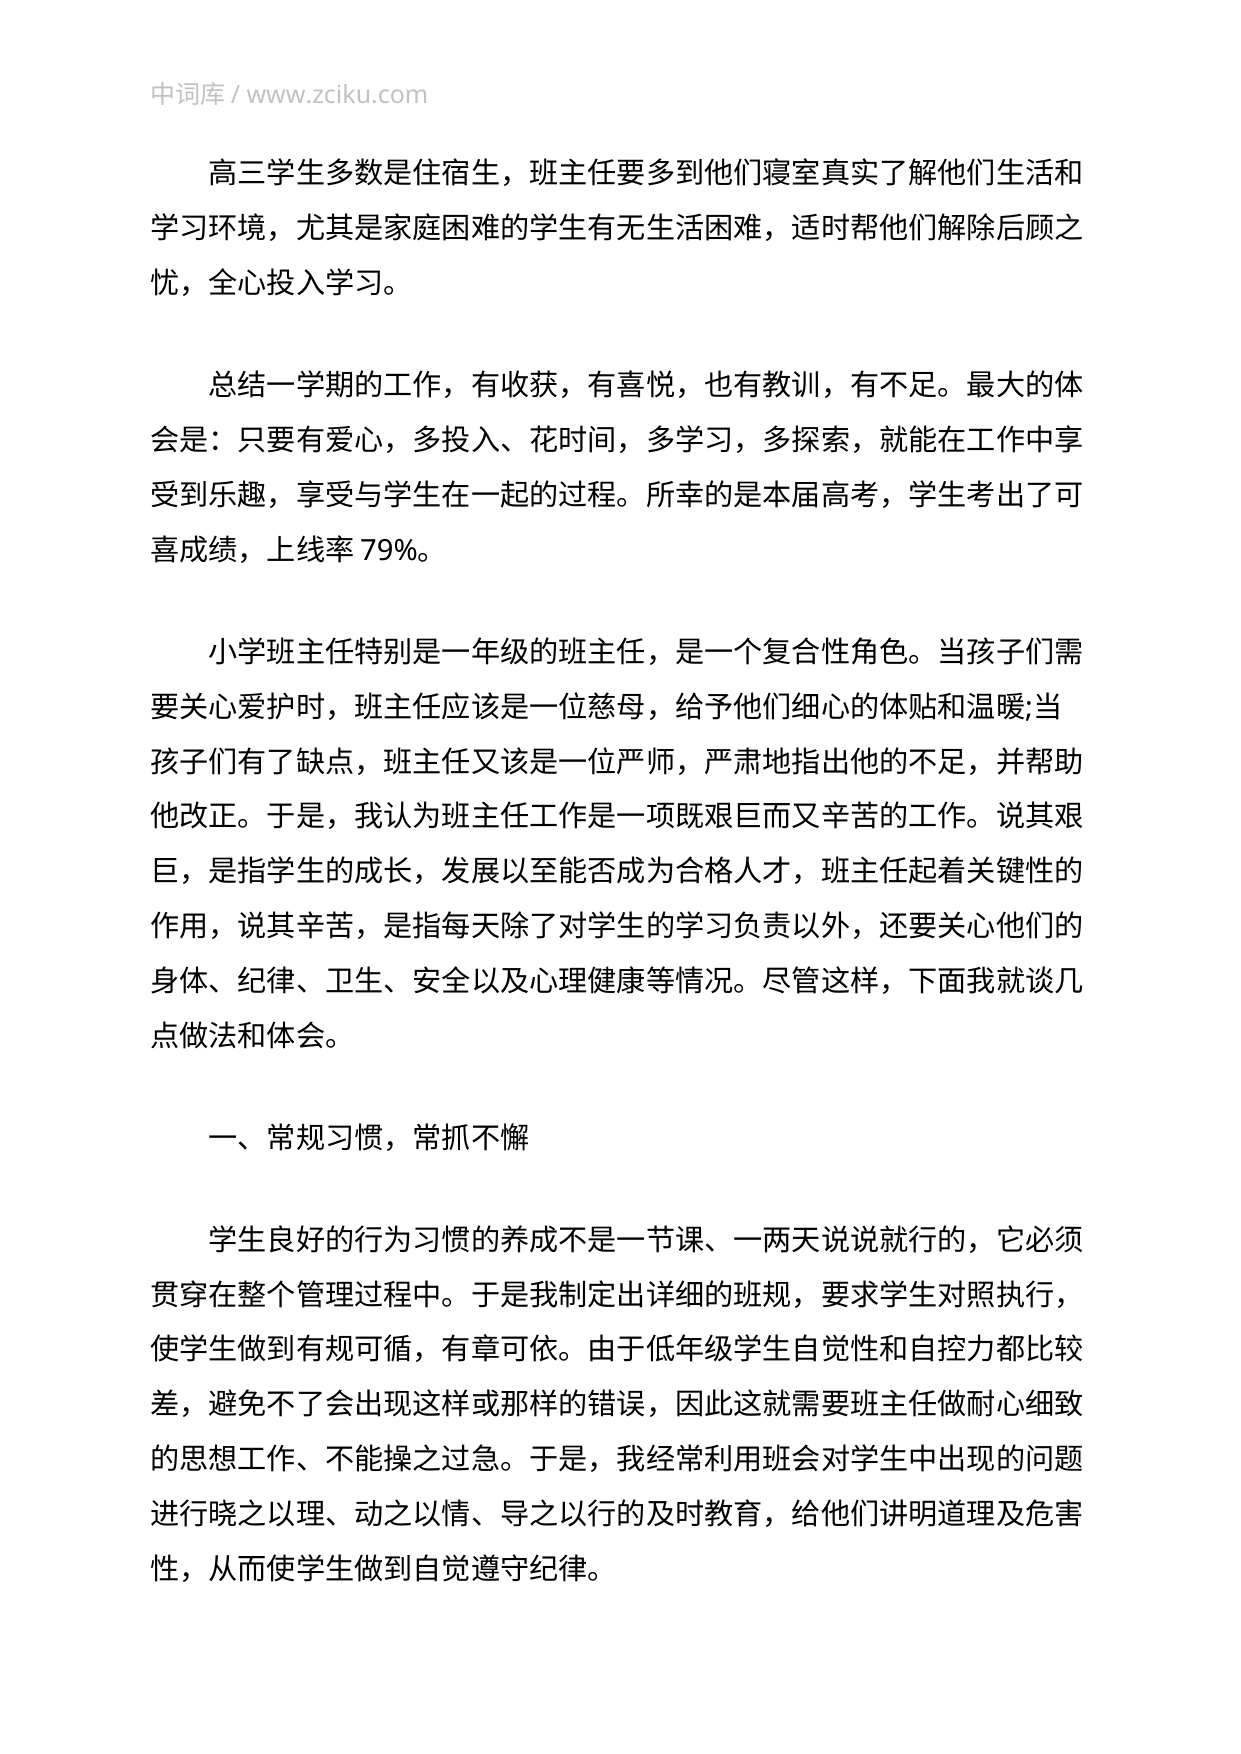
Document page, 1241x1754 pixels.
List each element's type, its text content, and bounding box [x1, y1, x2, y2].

text 高三学生多数是住宿生，班主任要多到他们寝室真实了解他们生活和学习环境，尤其是家庭困难的学生有无生活困难，适时帮他们解除后顾之忧，全心投入学习。 [150, 150, 1090, 302]
text 小学班主任特别是一年级的班主任，是一个复合性角色。当孩子们需要关心爱护时，班主任应该是一位慈母，给予他们细心的体贴和温暖;当孩子们有了缺点，班主任又该是一位严师，严肃地指出他的不足，并帮助他改正。于是，我认为班主任工作是一项既艰巨而又辛苦的工作。说其艰巨，是指学生的成长，发展以至能否成为合格人才，班主任起着关键性的作用，说其辛苦，是指每天除了对学生的学习负责以外，还要关心他们的身体、纪律、卫生、安全以及心理健康等情况。尽管这样，下面我就谈几点做法和体会。 [150, 628, 1090, 1055]
text 总结一学期的工作，有收获，有喜悦，也有教训，有不足。最大的体会是：只要有爱心，多投入、花时间，多学习，多探索，就能在工作中享受到乐趣，享受与学生在一起的过程。所幸的是本届高考，学生考出了可喜成绩，上线率79%。 [150, 362, 1090, 569]
text 学生良好的行为习惯的养成不是一节课、一两天说说就行的，它必须贯穿在整个管理过程中。于是我制定出详细的班规，要求学生对照执行，使学生做到有规可循，有章可依。由于低年级学生自觉性和自控力都比较差，避免不了会出现这样或那样的错误，因此这就需要班主任做耐心细致的思想工作、不能操之过急。于是，我经常利用班会对学生中出现的问题进行晓之以理、动之以情、导之以行的及时教育，给他们讲明道理及危害性，从而使学生做到自觉遵守纪律。 [150, 1216, 1090, 1588]
text 一、常规习惯，常抓不懈 [150, 1114, 1090, 1157]
